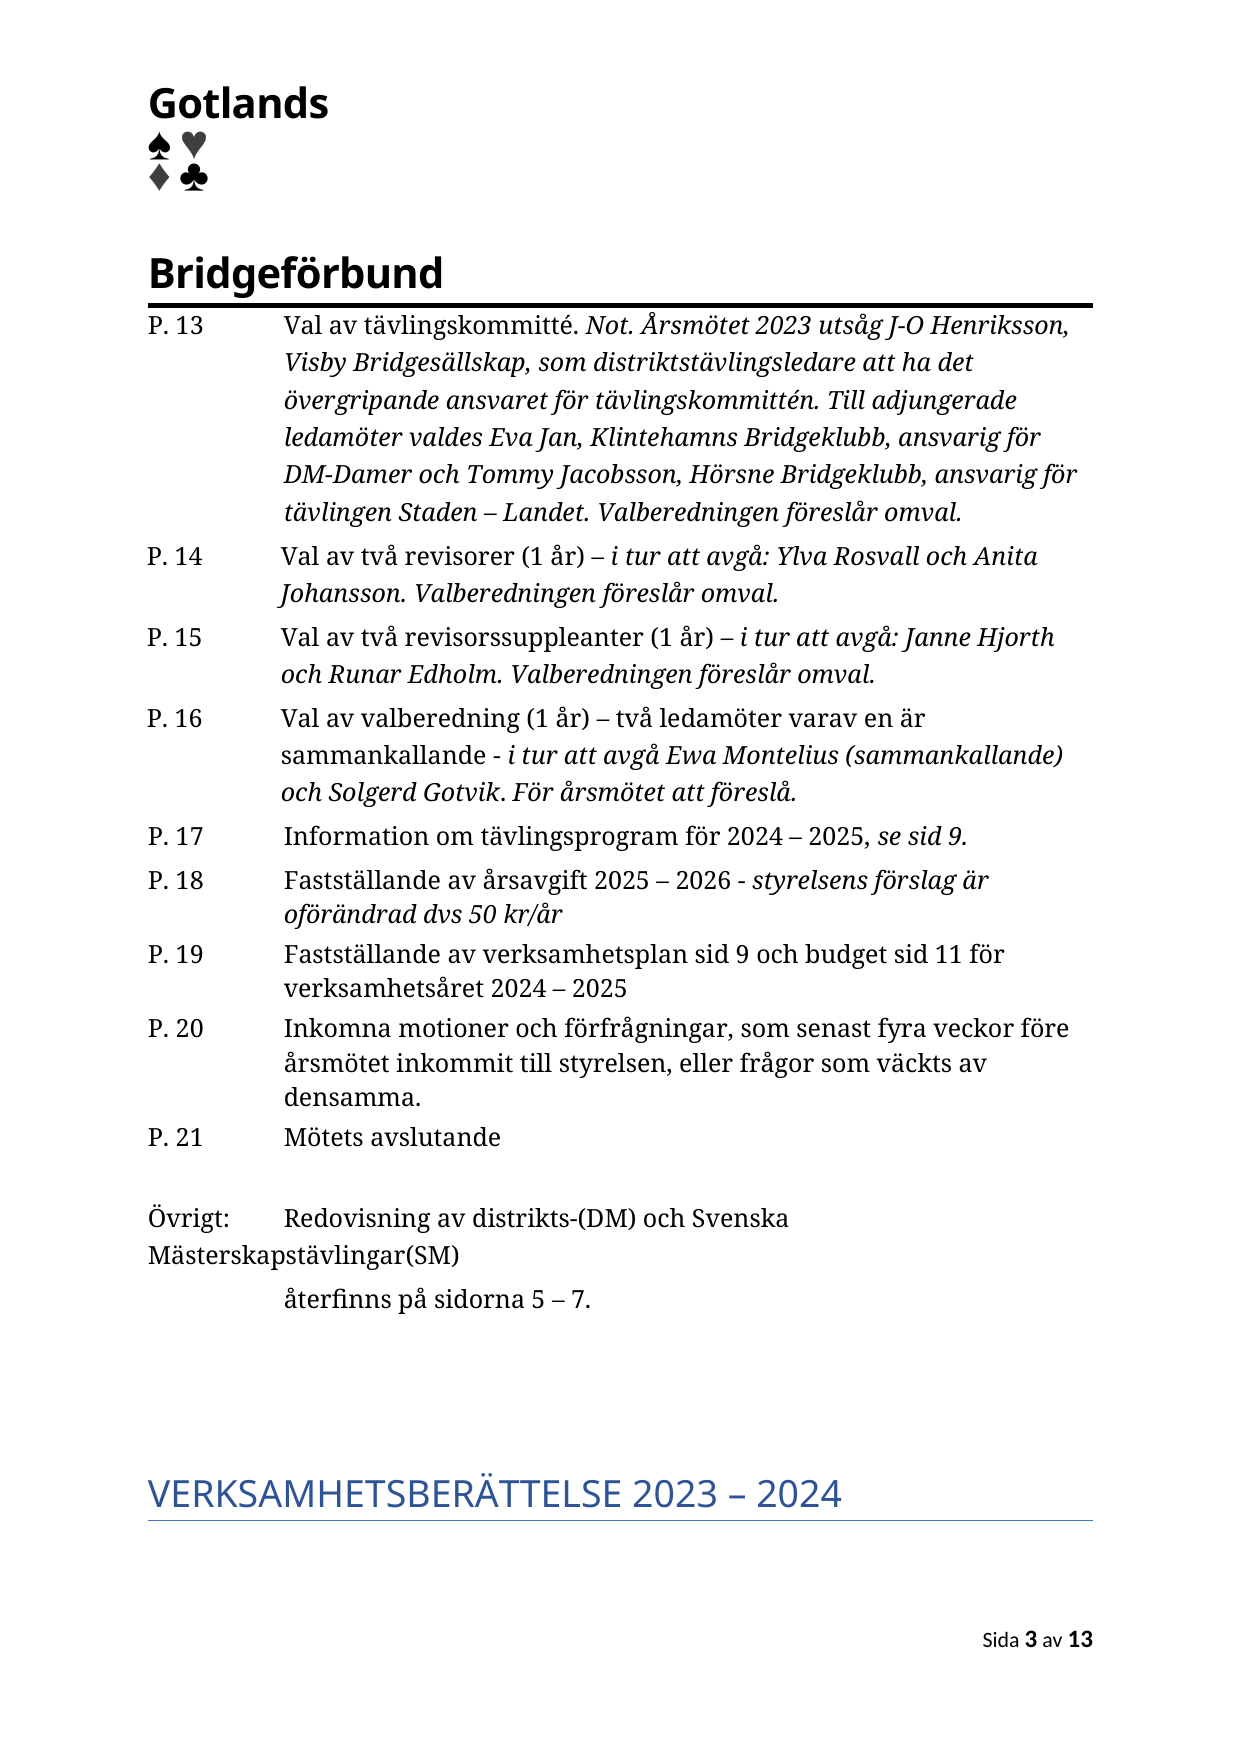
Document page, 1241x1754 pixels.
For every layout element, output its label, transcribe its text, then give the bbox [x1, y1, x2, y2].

subtitle VERKSAMHETSBERÄTTELSE 2023 – 2024 [148, 1467, 1093, 1520]
text P. 15 Val av två revisorssuppleanter (1 år) – i tur att avgå: Janne Hjorth och Runar Edholm. Valberedningen föreslår omval. [147, 619, 1093, 691]
text P. 17 Information om tävlingsprogram för 2024 – 2025, se sid 9. [148, 819, 1093, 853]
text P. 20 Inkomna motioner och förfrågningar, som senast fyra veckor före årsmötet inkommit till styrelsen, eller frågor som väckts av densamma. [148, 1011, 1093, 1113]
text P. 18 Fastställande av årsavgift 2025 – 2026 - styrelsens förslag är oförändrad dvs 50 kr/år [148, 862, 1093, 931]
text P. 19 Fastställande av verksamhetsplan sid 9 och budget sid 11 för verksamhetsåret 2024 – 2025 [148, 937, 1093, 1005]
text P. 21 Mötets avslutande [148, 1119, 1093, 1154]
text P. 14 Val av två revisorer (1 år) – i tur att avgå: Ylva Rosvall och Anita Johansson. Valberedningen föreslår omval. [147, 538, 1093, 610]
text P. 16 Val av valberedning (1 år) – två ledamöter varav en är sammankallande - i tur att avgå Ewa Montelius (sammankallande) och Solgerd Gotvik. För årsmötet att föreslå. [147, 700, 1093, 809]
text P. 13 Val av tävlingskommitté. Not. Årsmötet 2023 utsåg J-O Henriksson, Visby Bridgesällskap, som distriktstävlingsledare att ha det övergripande ansvaret för tävlingskommittén. Till adjungerade ledamöter valdes Eva Jan, Klintehamns Bridgeklubb, ansvarig för DM-Damer och Tommy Jacobsson, Hörsne Bridgeklubb, ansvarig för tävlingen Staden – Landet. Valberedningen föreslår omval. [148, 308, 1093, 529]
text återfinns på sidorna 5 – 7. [148, 1281, 1093, 1315]
text Övrigt: Redovisning av distrikts-(DM) och Svenska Mästerskapstävlingar(SM) [148, 1200, 1093, 1272]
